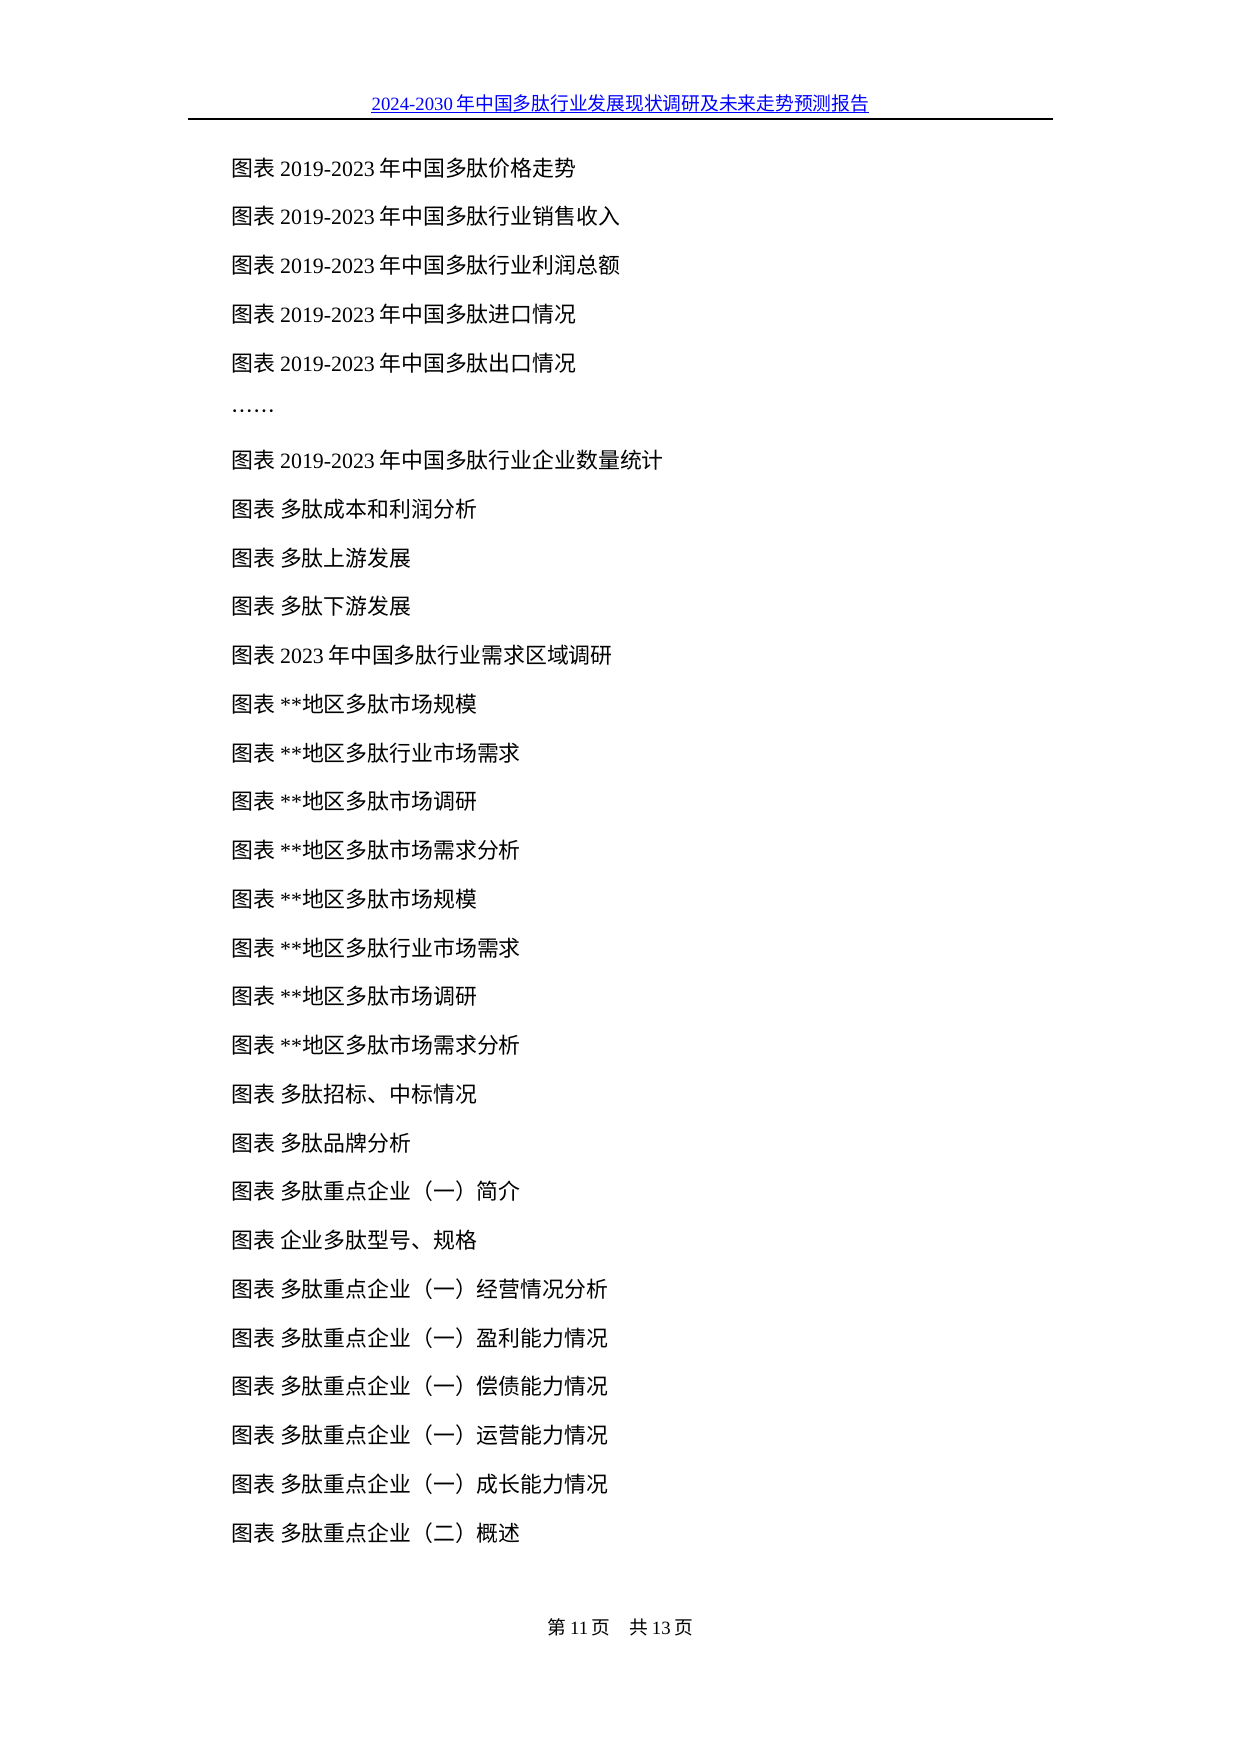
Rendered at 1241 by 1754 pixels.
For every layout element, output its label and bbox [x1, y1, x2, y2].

text [187, 150, 1053, 1548]
